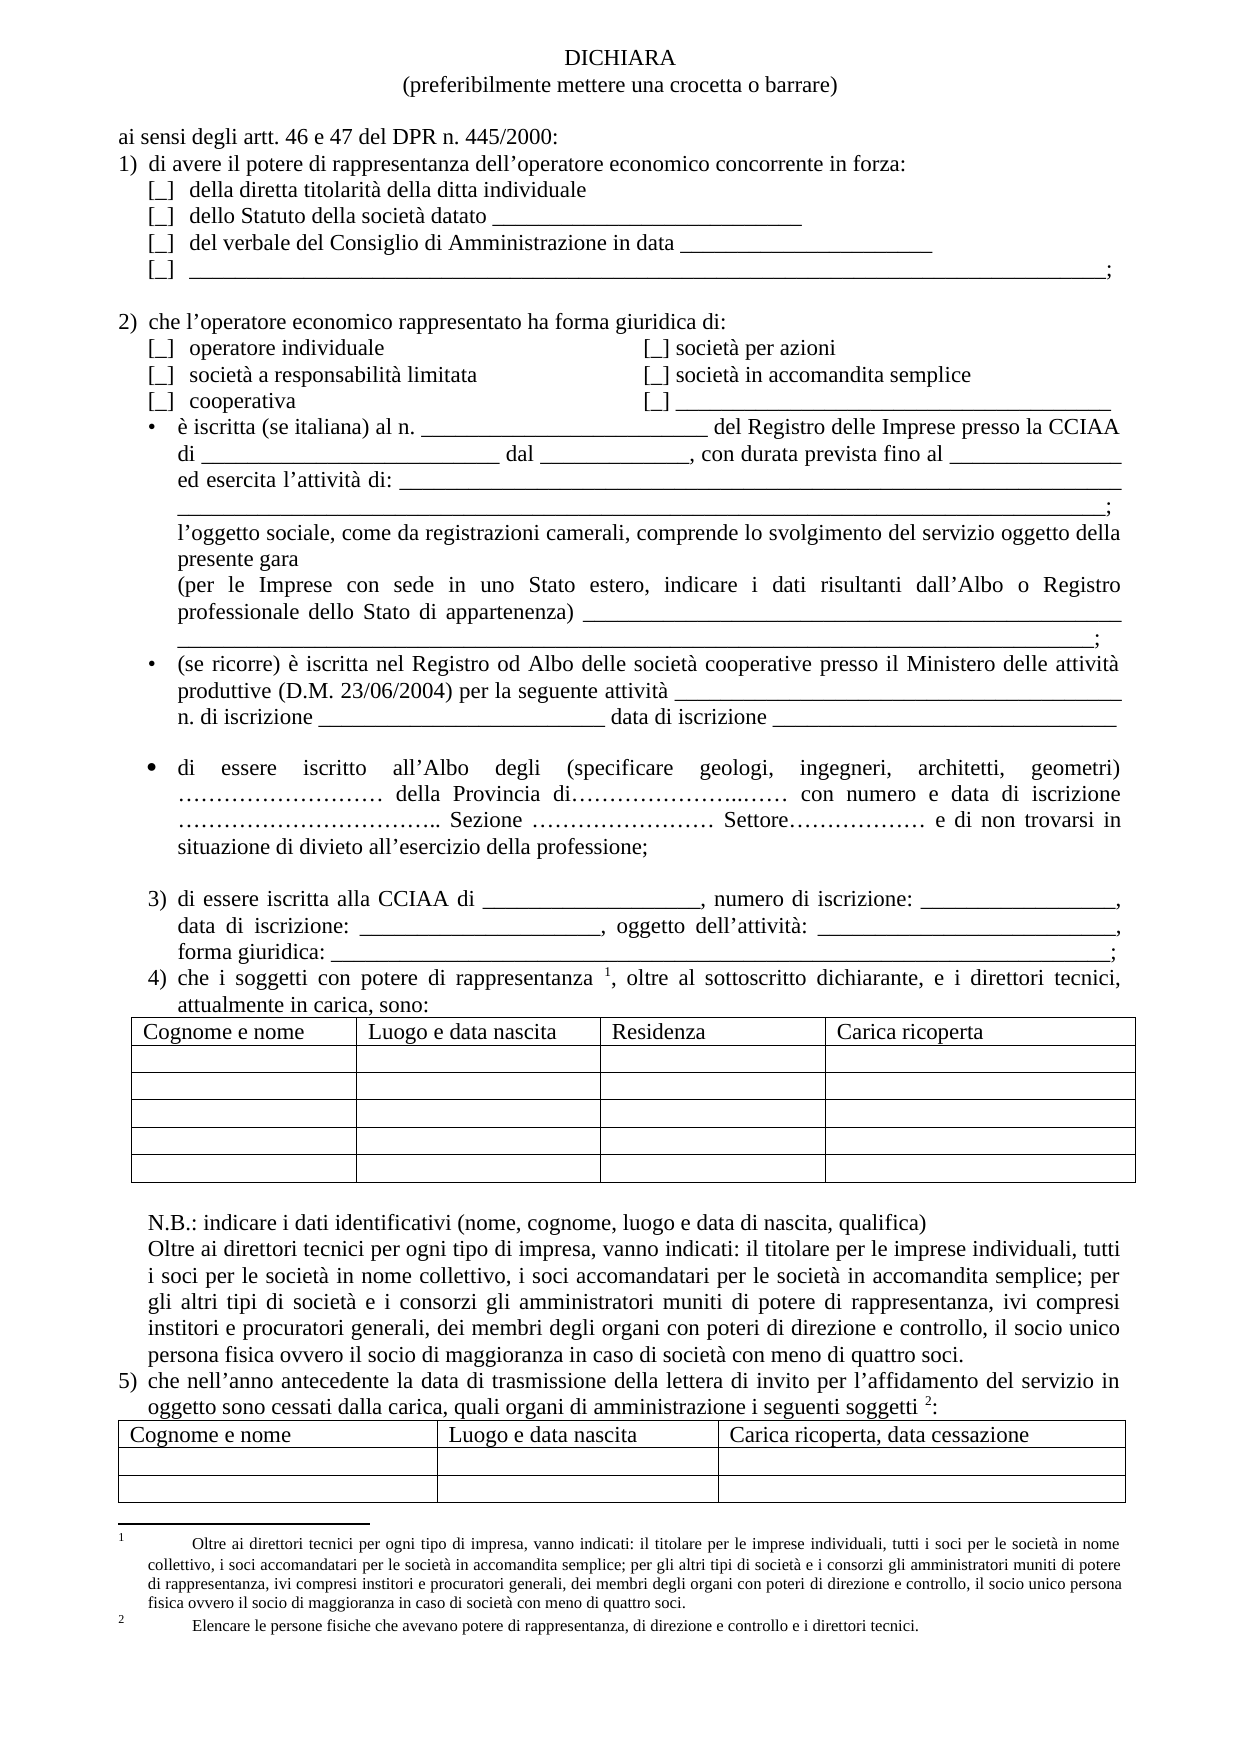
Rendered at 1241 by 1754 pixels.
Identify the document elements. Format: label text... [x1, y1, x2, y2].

table_cell [601, 1046, 825, 1072]
table_cell [719, 1476, 1125, 1502]
table_cell [132, 1046, 356, 1072]
text • è iscritta (se italiana) al n. _________________________ del Registro delle Imprese presso la CCIAA di __________________________ dal _____________, con durata prevista fino al _______________ ed esercita l’attività di: _______________________________________________________________ _________________________________________________________________________________; [148, 413, 1122, 519]
text [_] società a responsabilità limitata [_] società in accomandita semplice [148, 361, 1122, 387]
text [_] dello Statuto della società datato ___________________________ [148, 202, 1122, 229]
table_header Luogo e data nascita [438, 1421, 718, 1447]
table_cell [357, 1155, 600, 1182]
text [_] della diretta titolarità della ditta individuale [148, 176, 1122, 202]
table_cell [132, 1155, 356, 1182]
table_header Luogo e data nascita [357, 1018, 600, 1044]
text N.B.: indicare i dati identificativi (nome, cognome, luogo e data di nascita, qualifica) [148, 1209, 1122, 1235]
table_header Cognome e nome [132, 1018, 356, 1044]
table_cell [132, 1100, 356, 1127]
table_cell [601, 1073, 825, 1099]
text ai sensi degli artt. 46 e 47 del DPR n. 445/2000: [118, 123, 1122, 150]
table_cell [826, 1100, 1135, 1127]
table_cell [132, 1073, 356, 1099]
list di essere iscritto all’Albo degli (specificare geologi, ingegneri, architetti, geometri) ……………………… della Provincia di…………………..…… con numero e data di iscrizione …………………………….. Sezione …………………… Settore……………… e di non trovarsi in situazione di divieto all’esercizio della professione; [148, 754, 1122, 859]
table_cell [438, 1448, 718, 1474]
table_header Carica ricoperta, data cessazione [719, 1421, 1125, 1447]
table_cell [438, 1476, 718, 1502]
text • (se ricorre) è iscritta nel Registro od Albo delle società cooperative presso il Ministero delle attività produttive (D.M. 23/06/2004) per la seguente attività _______________________________________ n. di iscrizione _________________________ data di iscrizione ______________________________ [148, 651, 1122, 729]
text l’oggetto sociale, come da registrazioni camerali, comprende lo svolgimento del servizio oggetto della presente gara [148, 519, 1122, 571]
text [_] cooperativa [_] ______________________________________ [148, 387, 1122, 413]
text Oltre ai direttori tecnici per ogni tipo di impresa, vanno indicati: il titolare per le imprese individuali, tutti i soci per le società in nome collettivo, i soci accomandatari per le società in accomandita semplice; per gli altri tipi di società e i consorzi gli amministratori muniti di potere di rappresentanza, ivi compresi institori e procuratori generali, dei membri degli organi con poteri di direzione e controllo, il socio unico persona fisica ovvero il socio di maggioranza in caso di società con meno di quattro soci. [148, 1235, 1122, 1367]
table_header Carica ricoperta [826, 1018, 1135, 1044]
text (per le Imprese con sede in uno Stato estero, indicare i dati risultanti dall’Albo o Registro professionale dello Stato di appartenenza) _______________________________________________ ________________________________________________________________________________; [148, 571, 1122, 651]
table_cell [132, 1128, 356, 1154]
text DICHIARA [118, 44, 1122, 71]
table_cell [826, 1128, 1135, 1154]
table_cell [357, 1073, 600, 1099]
table_cell [719, 1448, 1125, 1474]
table_cell [601, 1155, 825, 1182]
text 4) che i soggetti con potere di rappresentanza , oltre al sottoscritto dichiarante, e i direttori tecnici, attualmente in carica, sono: [148, 964, 1122, 1017]
table_header Residenza [601, 1018, 825, 1044]
table_cell [601, 1100, 825, 1127]
table_header Cognome e nome [119, 1421, 437, 1447]
table_cell [357, 1100, 600, 1127]
table_cell [119, 1448, 437, 1474]
text [_] del verbale del Consiglio di Amministrazione in data ______________________ [148, 229, 1122, 255]
text (preferibilmente mettere una crocetta o barrare) [118, 71, 1122, 97]
text 3) di essere iscritta alla CCIAA di ___________________, numero di iscrizione: _________________, data di iscrizione: _____________________, oggetto dell’attività: __________________________, forma giuridica: ____________________________________________________________________; [148, 885, 1122, 964]
table_cell [357, 1046, 600, 1072]
text 2) che l’operatore economico rappresentato ha forma giuridica di: [118, 308, 1122, 334]
table_cell [826, 1046, 1135, 1072]
table_cell [601, 1128, 825, 1154]
text 5) che nell’anno antecedente la data di trasmissione della lettera di invito per l’affidamento del servizio in oggetto sono cessati dalla carica, quali organi di amministrazione i seguenti soggetti : [118, 1367, 1122, 1420]
text [_] ________________________________________________________________________________; [148, 255, 1122, 282]
table_cell [119, 1476, 437, 1502]
table_cell [826, 1155, 1135, 1182]
text 1) di avere il potere di rappresentanza dell’operatore economico concorrente in forza: [118, 150, 1122, 176]
text [_] operatore individuale [_] società per azioni [148, 334, 1122, 361]
table_cell [826, 1073, 1135, 1099]
table_cell [357, 1128, 600, 1154]
